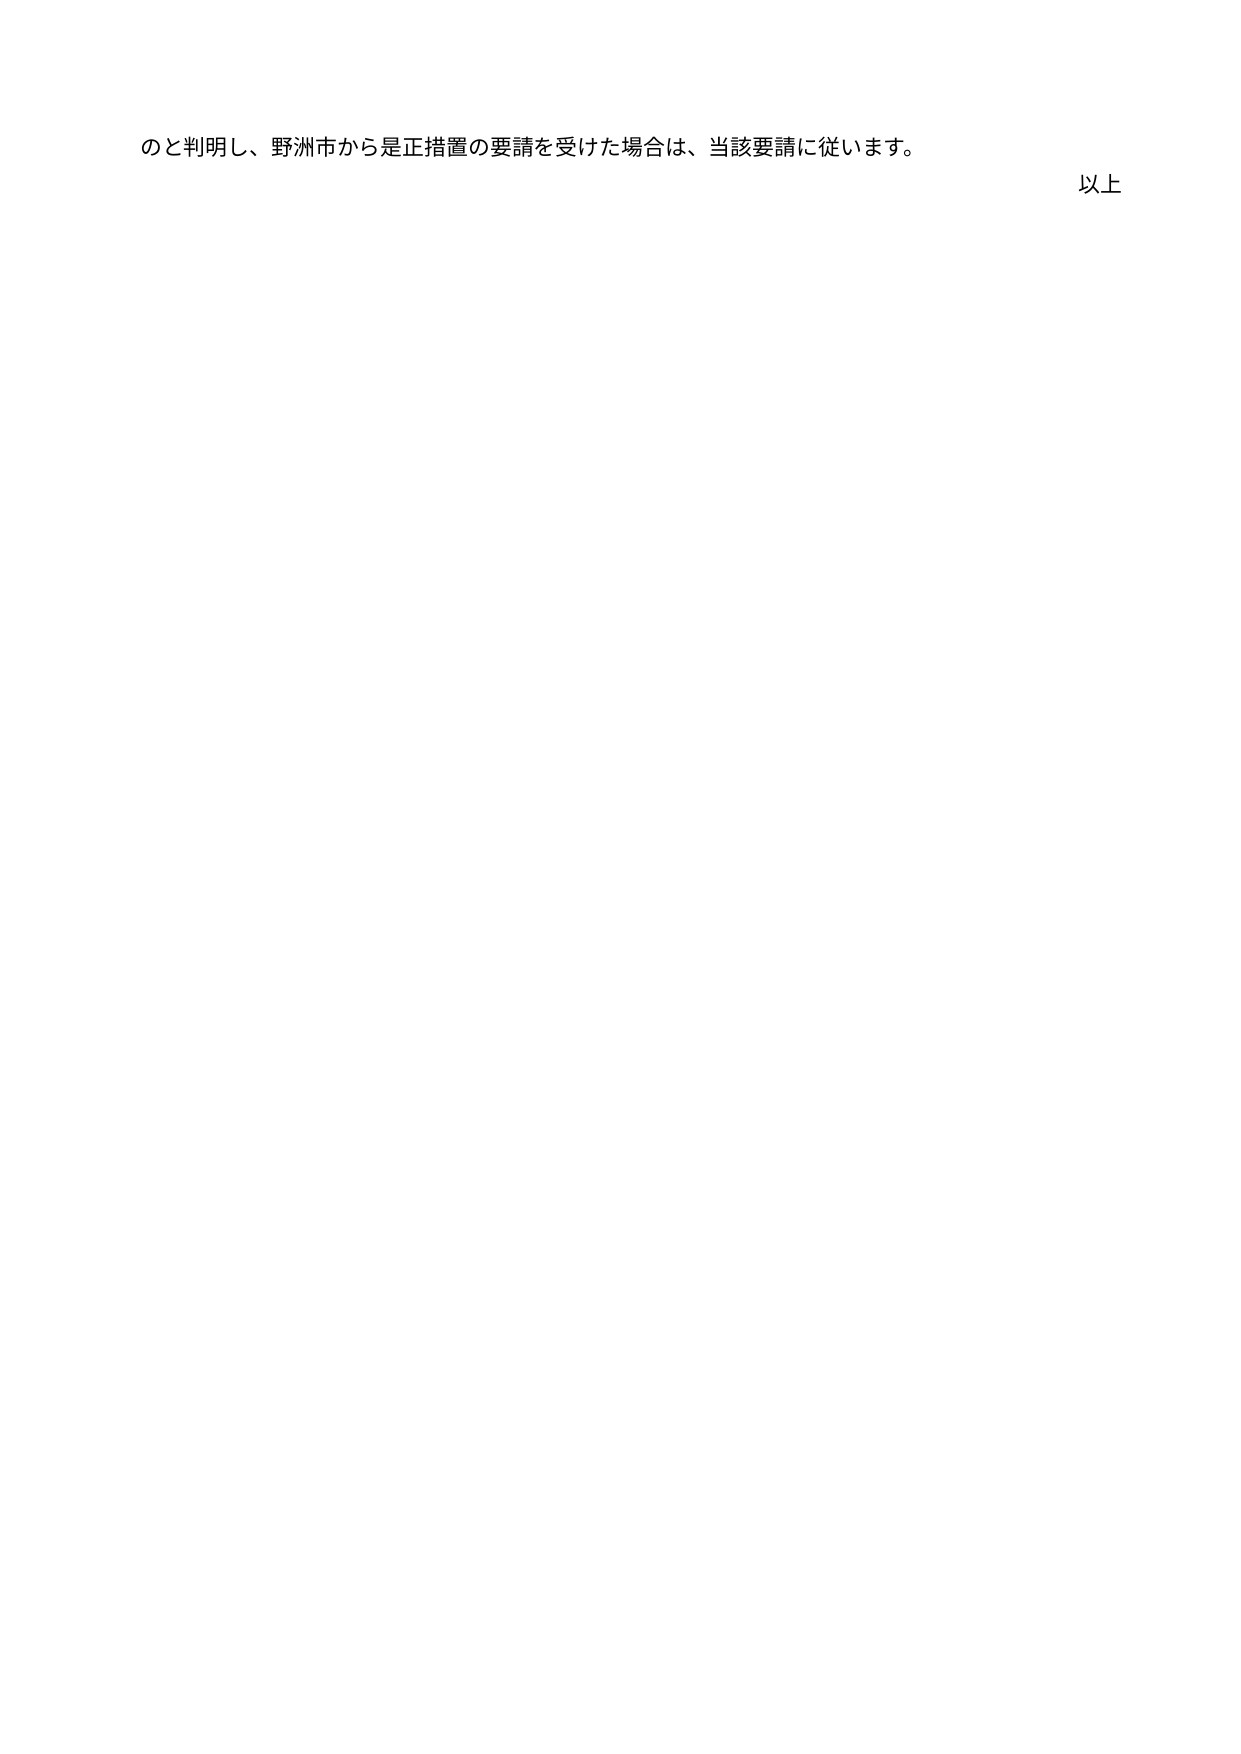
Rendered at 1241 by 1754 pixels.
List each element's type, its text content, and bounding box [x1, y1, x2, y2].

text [118, 127, 1122, 164]
text 以上 [118, 164, 1122, 202]
